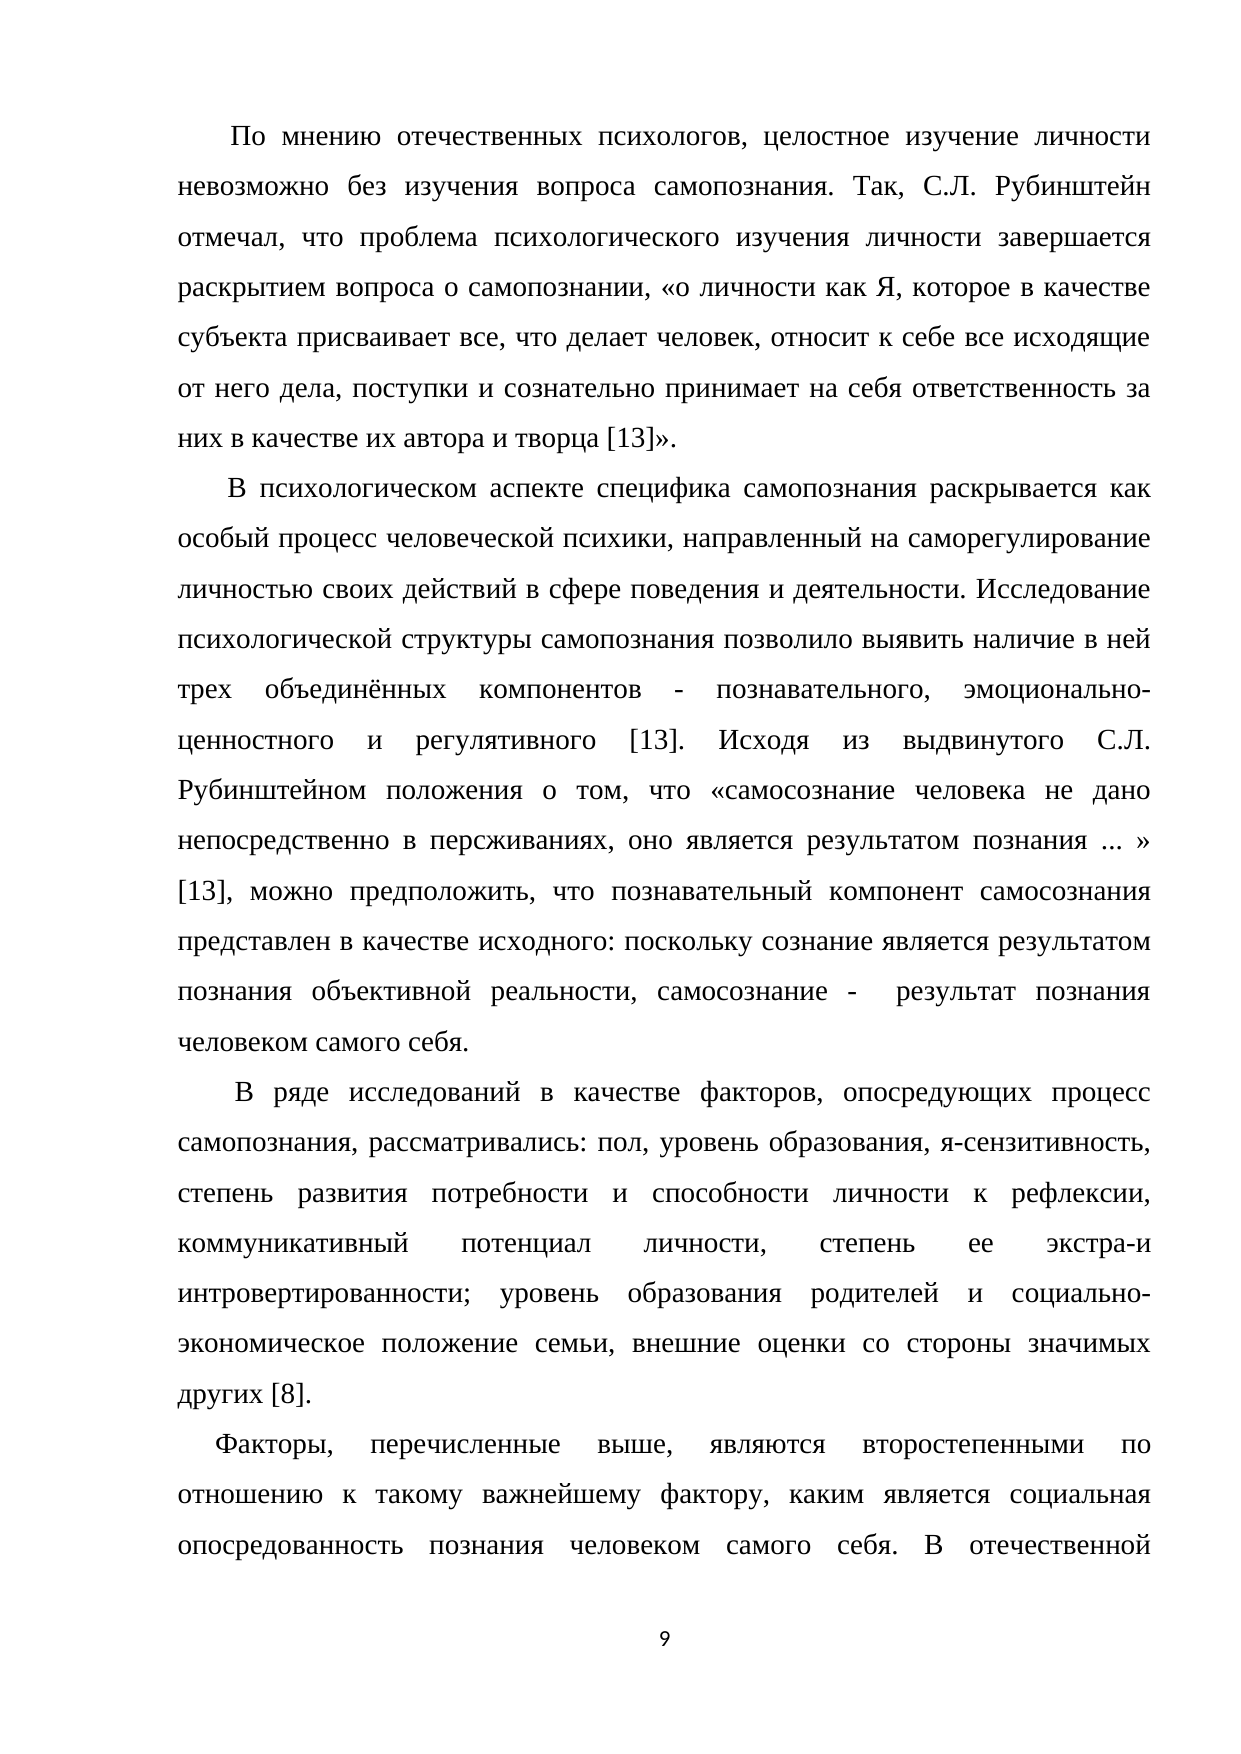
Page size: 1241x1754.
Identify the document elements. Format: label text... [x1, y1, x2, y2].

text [177, 1426, 1152, 1560]
text В ряде исследований в качестве факторов, опосредующих процесс самопознания, рассматривались: пол, уровень образования, я-сензитивность, степень развития потребности и способности личности к рефлексии, коммуникативный потенциал личности, степень ее экстра-и интровертированности; уровень образования родителей и социально-экономическое положение семьи, внешние оценки со стороны значимых других [8]. [177, 1074, 1152, 1409]
text По мнению отечественных психологов, целостное изучение личности невозможно без изучения вопроса самопознания. Так, С.Л. Рубинштейн отмечал, что проблема психологического изучения личности завершается раскрытием вопроса о самопознании, «о личности как Я, которое в качестве субъекта присваивает все, что делает человек, относит к себе все исходящие от него дела, поступки и сознательно принимает на себя ответственность за них в качестве их автора и творца [13]». [177, 118, 1152, 453]
text В психологическом аспекте специфика самопознания раскрывается как особый процесс человеческой психики, направленный на саморегулирование личностью своих действий в сфере поведения и деятельности. Исследование психологической структуры самопознания позволило выявить наличие в ней трех объединённых компонентов - познавательного, эмоционально-ценностного и регулятивного [13]. Исходя из выдвинутого С.Л. Рубинштейном положения о том, что «самосознание человека не дано непосредственно в персживаниях, оно является результатом познания ... » [13], можно предположить, что познавательный компонент самосознания представлен в качестве исходного: поскольку сознание является результатом познания объективной реальности, самосознание - результат познания человеком самого себя. [177, 470, 1152, 1057]
